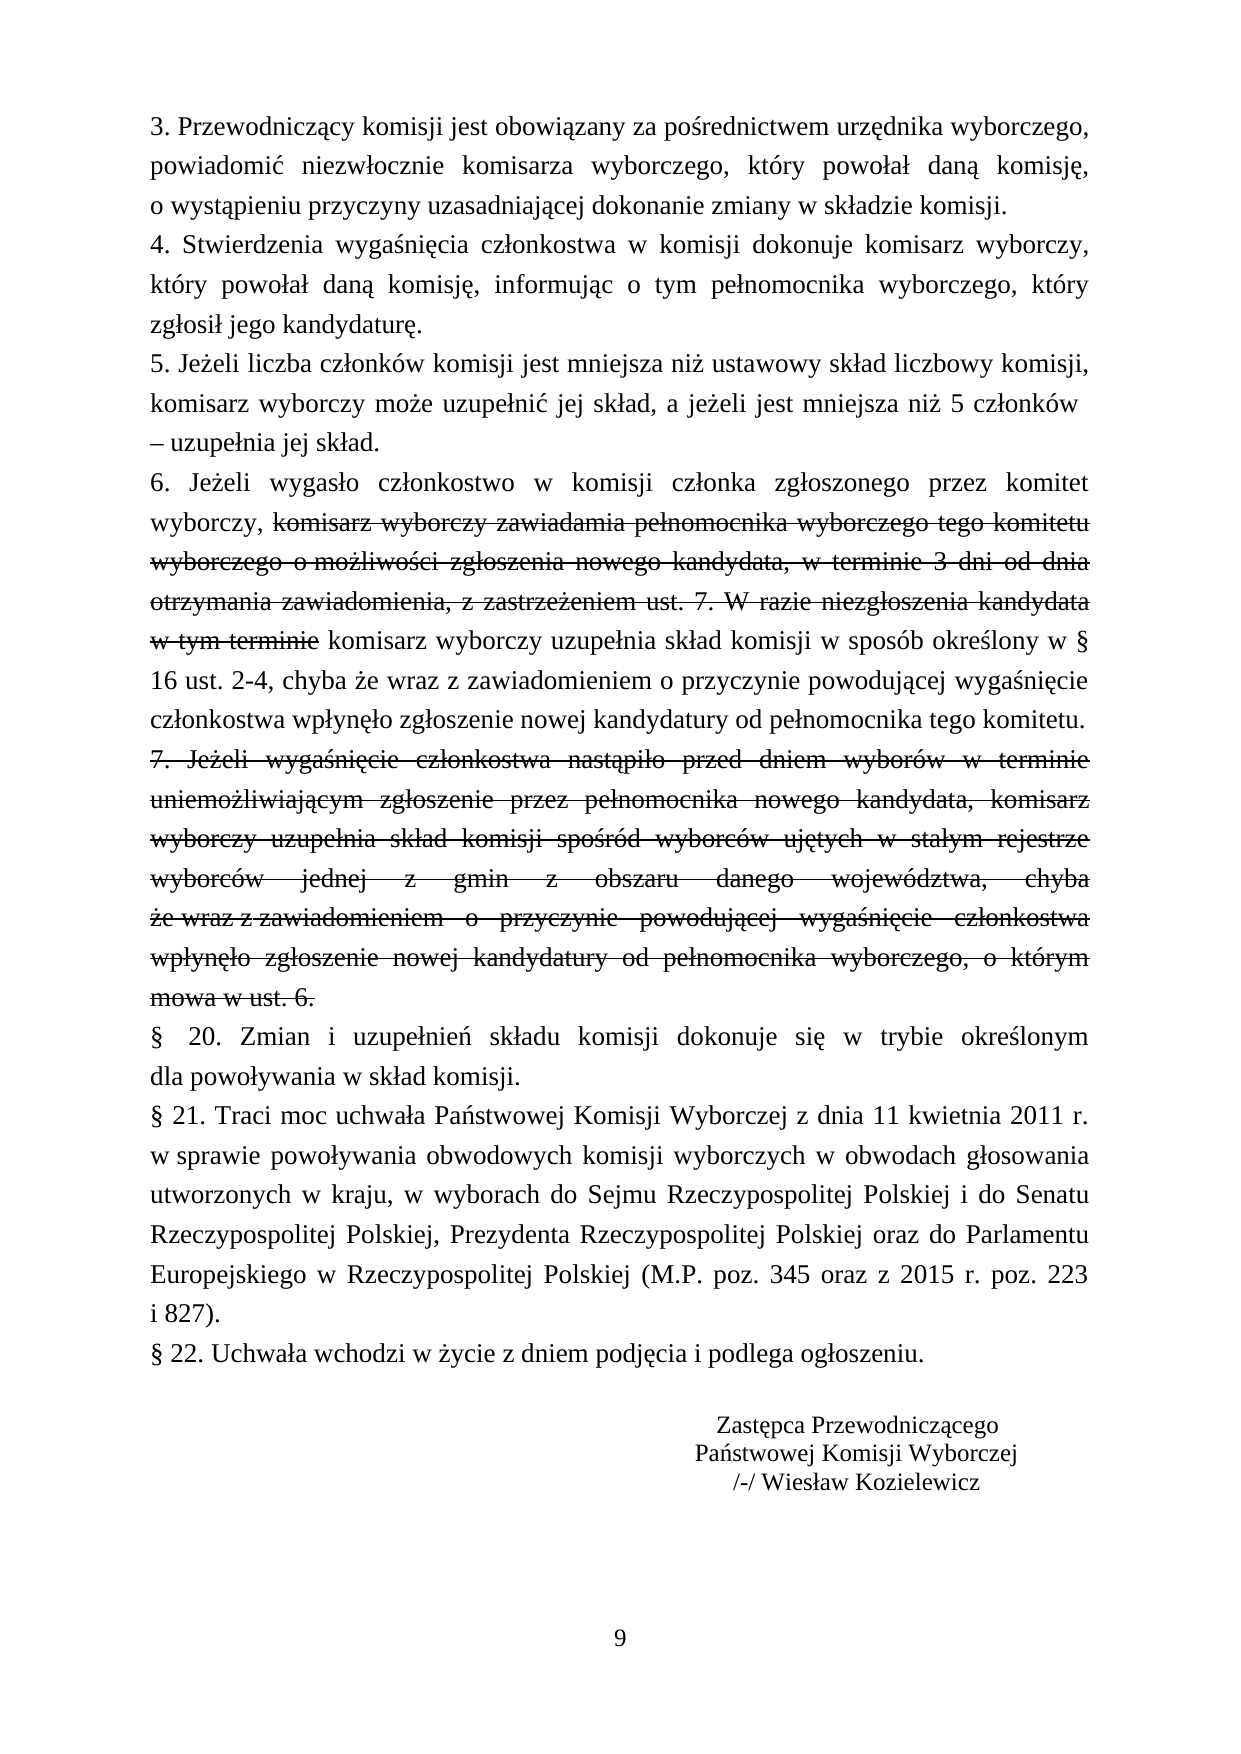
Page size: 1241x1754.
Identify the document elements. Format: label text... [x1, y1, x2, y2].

text 7. Jeżeli wygaśnięcie członkostwa nastąpiło przed dniem wyborów w terminie uniemożliwiającym zgłoszenie przez pełnomocnika nowego kandydata, komisarz wyborczy uzupełnia skład komisji spośród wyborców ujętych w stałym rejestrze wyborców jednej z gmin z obszaru danego województwa, chyba że wraz z zawiadomieniem o przyczynie powodującej wygaśnięcie członkostwa wpłynęło zgłoszenie nowej kandydatury od pełnomocnika wyborczego, o którym mowa w ust. 6. [150, 880, 1090, 918]
text Zastępca Przewodniczącego [666, 1410, 1090, 1438]
text 7. Jeżeli wygaśnięcie członkostwa nastąpiło przed dniem wyborów w terminie uniemożliwiającym zgłoszenie przez pełnomocnika nowego kandydata, komisarz wyborczy uzupełnia skład komisji spośród wyborców ujętych w stałym rejestrze wyborców jednej z gmin z obszaru danego województwa, chyba że wraz z zawiadomieniem o przyczynie powodującej wygaśnięcie członkostwa wpłynęło zgłoszenie nowej kandydatury od pełnomocnika wyborczego, o którym mowa w ust. 6. [150, 919, 1090, 958]
text 6. Jeżeli wygasło członkostwo w komisji członka zgłoszonego przez komitet wyborczy, komisarz wyborczy zawiadamia pełnomocnika wyborczego tego komitetu wyborczego o możliwości zgłoszenia nowego kandydata, w terminie 3 dni od dnia otrzymania zawiadomienia, z zastrzeżeniem ust. 7. W razie niezgłoszenia kandydata w tym terminie komisarz wyborczy uzupełnia skład komisji w sposób określony w § 16 ust. 2-4, chyba że wraz z zawiadomieniem o przyczynie powodującej wygaśnięcie członkostwa wpłynęło zgłoszenie nowej kandydatury od pełnomocnika tego komitetu. [150, 603, 1090, 737]
text § 20. Zmian i uzupełnień składu komisji dokonuje się w trybie określonym dla powoływania w skład komisji. [150, 1014, 1090, 1093]
text 3. Przewodniczący komisji jest obowiązany za pośrednictwem urzędnika wyborczego, powiadomić niezwłocznie komisarza wyborczego, który powołał daną komisję, o wystąpieniu przyczyny uzasadniającej dokonanie zmiany w składzie komisji. [150, 103, 1090, 222]
text 7. Jeżeli wygaśnięcie członkostwa nastąpiło przed dniem wyborów w terminie uniemożliwiającym zgłoszenie przez pełnomocnika nowego kandydata, komisarz wyborczy uzupełnia skład komisji spośród wyborców ujętych w stałym rejestrze wyborców jednej z gmin z obszaru danego województwa, chyba że wraz z zawiadomieniem o przyczynie powodującej wygaśnięcie członkostwa wpłynęło zgłoszenie nowej kandydatury od pełnomocnika wyborczego, o którym mowa w ust. 6. [150, 841, 1090, 879]
text § 22. Uchwała wchodzi w życie z dniem podjęcia i podlega ogłoszeniu. [150, 1331, 1090, 1370]
text 7. Jeżeli wygaśnięcie członkostwa nastąpiło przed dniem wyborów w terminie uniemożliwiającym zgłoszenie przez pełnomocnika nowego kandydata, komisarz wyborczy uzupełnia skład komisji spośród wyborców ujętych w stałym rejestrze wyborców jednej z gmin z obszaru danego województwa, chyba że wraz z zawiadomieniem o przyczynie powodującej wygaśnięcie członkostwa wpłynęło zgłoszenie nowej kandydatury od pełnomocnika wyborczego, o którym mowa w ust. 6. [150, 801, 1090, 839]
text 6. Jeżeli wygasło członkostwo w komisji członka zgłoszonego przez komitet wyborczy, komisarz wyborczy zawiadamia pełnomocnika wyborczego tego komitetu wyborczego o możliwości zgłoszenia nowego kandydata, w terminie 3 dni od dnia otrzymania zawiadomienia, z zastrzeżeniem ust. 7. W razie niezgłoszenia kandydata w tym terminie komisarz wyborczy uzupełnia skład komisji w sposób określony w § 16 ust. 2-4, chyba że wraz z zawiadomieniem o przyczynie powodującej wygaśnięcie członkostwa wpłynęło zgłoszenie nowej kandydatury od pełnomocnika tego komitetu. [150, 460, 1090, 562]
text 7. Jeżeli wygaśnięcie członkostwa nastąpiło przed dniem wyborów w terminie uniemożliwiającym zgłoszenie przez pełnomocnika nowego kandydata, komisarz wyborczy uzupełnia skład komisji spośród wyborców ujętych w stałym rejestrze wyborców jednej z gmin z obszaru danego województwa, chyba że wraz z zawiadomieniem o przyczynie powodującej wygaśnięcie członkostwa wpłynęło zgłoszenie nowej kandydatury od pełnomocnika wyborczego, o którym mowa w ust. 6. [150, 762, 1090, 800]
text 4. Stwierdzenia wygaśnięcia członkostwa w komisji dokonuje komisarz wyborczy, który powołał daną komisję, informując o tym pełnomocnika wyborczego, który zgłosił jego kandydaturę. [150, 222, 1090, 341]
text /-/ Wiesław Kozielewicz [622, 1467, 1090, 1496]
text 5. Jeżeli liczba członków komisji jest mniejsza niż ustawowy skład liczbowy komisji, komisarz wyborczy może uzupełnić jej skład, a jeżeli jest mniejsza niż 5 członków – uzupełnia jej skład. [150, 341, 1090, 460]
text 7. Jeżeli wygaśnięcie członkostwa nastąpiło przed dniem wyborów w terminie uniemożliwiającym zgłoszenie przez pełnomocnika nowego kandydata, komisarz wyborczy uzupełnia skład komisji spośród wyborców ujętych w stałym rejestrze wyborców jednej z gmin z obszaru danego województwa, chyba że wraz z zawiadomieniem o przyczynie powodującej wygaśnięcie członkostwa wpłynęło zgłoszenie nowej kandydatury od pełnomocnika wyborczego, o którym mowa w ust. 6. [150, 959, 1090, 1014]
text 6. Jeżeli wygasło członkostwo w komisji członka zgłoszonego przez komitet wyborczy, komisarz wyborczy zawiadamia pełnomocnika wyborczego tego komitetu wyborczego o możliwości zgłoszenia nowego kandydata, w terminie 3 dni od dnia otrzymania zawiadomienia, z zastrzeżeniem ust. 7. W razie niezgłoszenia kandydata w tym terminie komisarz wyborczy uzupełnia skład komisji w sposób określony w § 16 ust. 2-4, chyba że wraz z zawiadomieniem o przyczynie powodującej wygaśnięcie członkostwa wpłynęło zgłoszenie nowej kandydatury od pełnomocnika tego komitetu. [150, 564, 1090, 602]
text § 21. Traci moc uchwała Państwowej Komisji Wyborczej z dnia 11 kwietnia 2011 r. w sprawie powoływania obwodowych komisji wyborczych w obwodach głosowania utworzonych w kraju, w wyborach do Sejmu Rzeczypospolitej Polskiej i do Senatu Rzeczypospolitej Polskiej, Prezydenta Rzeczypospolitej Polskiej oraz do Parlamentu Europejskiego w Rzeczypospolitej Polskiej (M.P. poz. 345 oraz z 2015 r. poz. 223 i 827). [150, 1093, 1090, 1331]
text Państwowej Komisji Wyborczej [622, 1438, 1090, 1467]
